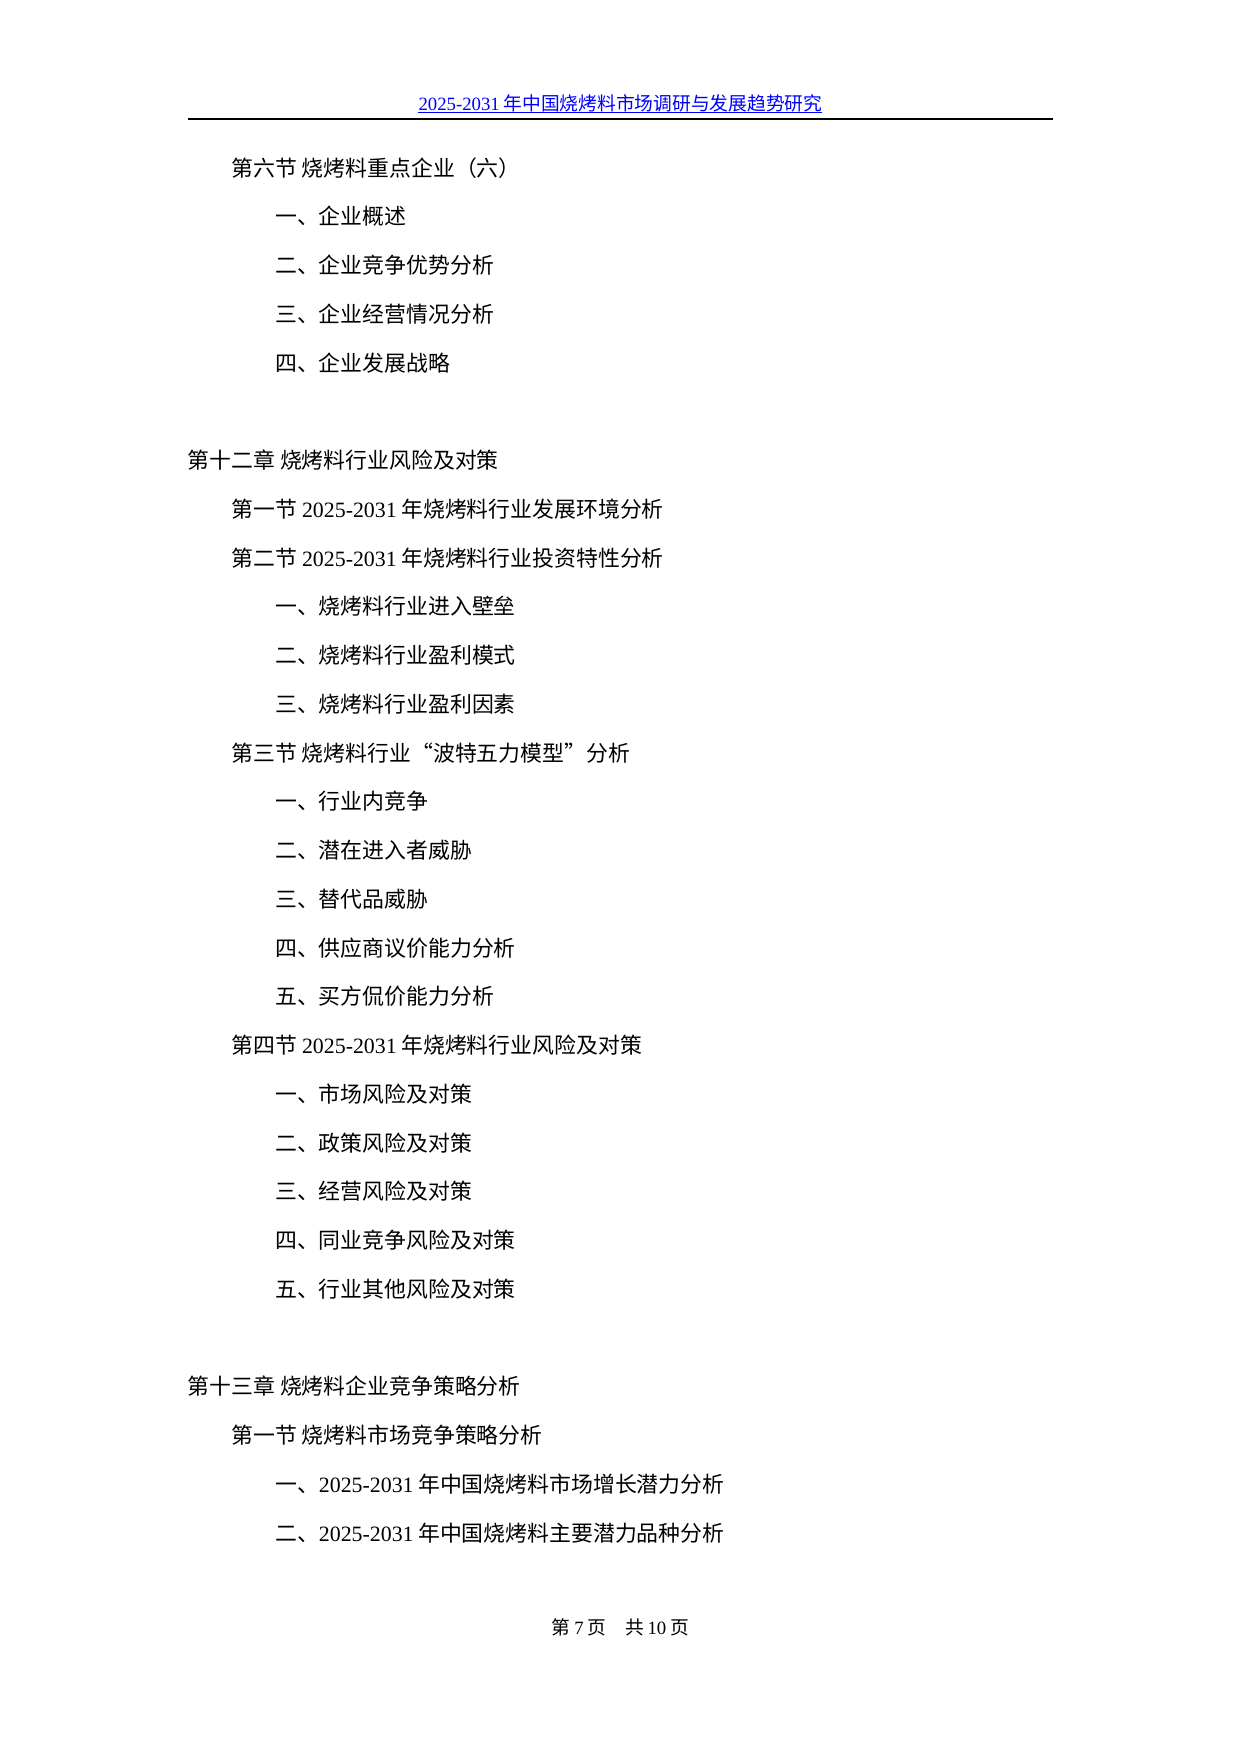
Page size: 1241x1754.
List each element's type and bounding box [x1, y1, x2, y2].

text [187, 150, 1053, 1548]
